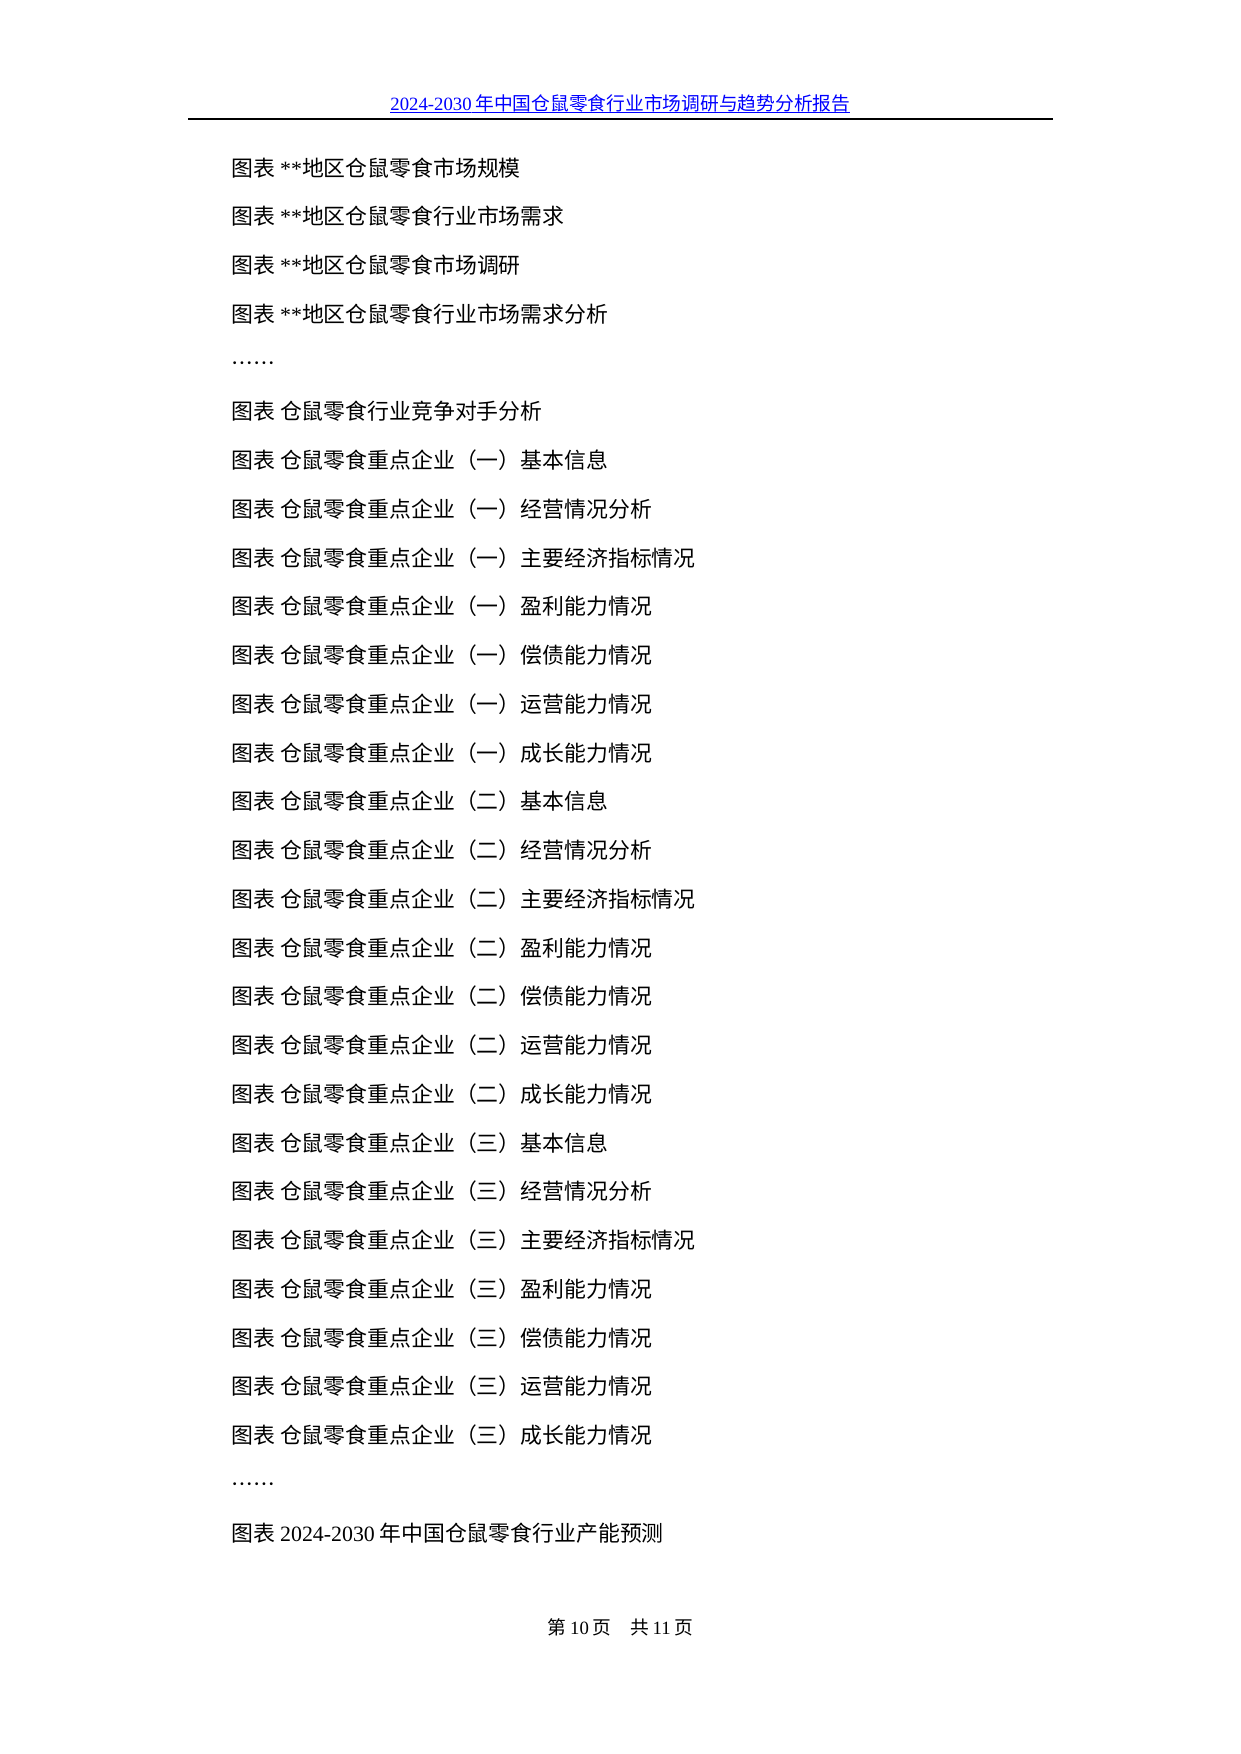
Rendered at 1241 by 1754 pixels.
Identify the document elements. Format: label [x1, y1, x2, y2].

text [187, 150, 1053, 1548]
